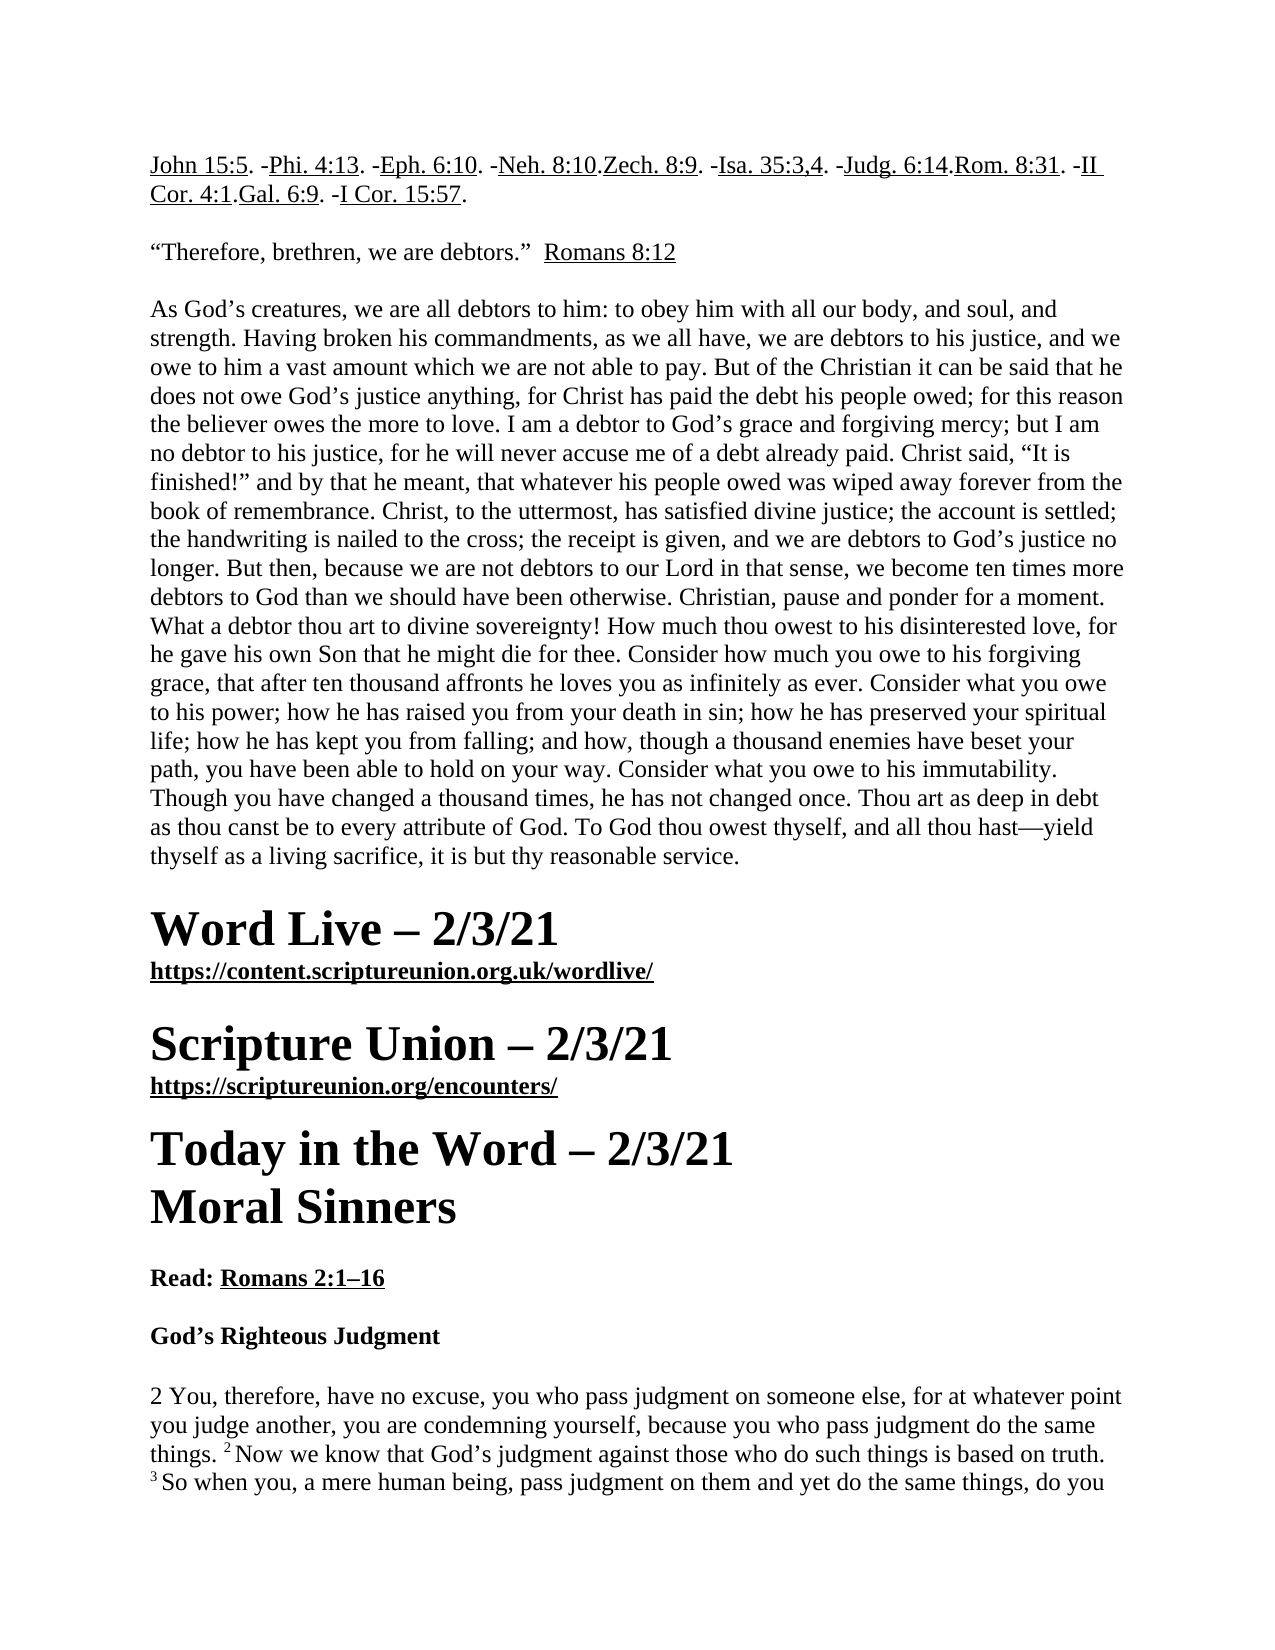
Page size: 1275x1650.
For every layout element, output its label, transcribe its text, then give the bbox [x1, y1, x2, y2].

subtitle Scripture Union – 2/3/21 [150, 1014, 1125, 1071]
text https://scriptureunion.org/encounters/ [150, 1071, 1125, 1100]
subtitle https://content.scriptureunion.org.uk/wordlive/ [150, 956, 1125, 985]
text As God’s creatures, we are all debtors to him: to obey him with all our body, and soul, and strength. Having broken his commandments, as we all have, we are debtors to his justice, and we owe to him a vast amount which we are not able to pay. But of the Christian it can be said that he does not owe God’s justice anything, for Christ has paid the debt his people owed; for this reason the believer owes the more to love. I am a debtor to God’s grace and forgiving mercy; but I am no debtor to his justice, for he will never accuse me of a debt already paid. Christ said, “It is finished!” and by that he meant, that whatever his people owed was wiped away forever from the book of remembrance. Christ, to the uttermost, has satisfied divine justice; the account is settled; the handwriting is nailed to the cross; the receipt is given, and we are debtors to God’s justice no longer. But then, because we are not debtors to our Lord in that sense, we become ten times more debtors to God than we should have been otherwise. Christian, pause and ponder for a moment. What a debtor thou art to divine sovereignty! How much thou owest to his disinterested love, for he gave his own Son that he might die for thee. Consider how much you owe to his forgiving grace, that after ten thousand affronts he loves you as infinitely as ever. Consider what you owe to his power; how he has raised you from your death in sin; how he has preserved your spiritual life; how he has kept you from falling; and how, though a thousand enemies have beset your path, you have been able to hold on your way. Consider what you owe to his immutability. Though you have changed a thousand times, he has not changed once. Thou art as deep in debt as thou canst be to every attribute of God. To God thou owest thyself, and all thou hast—yield thyself as a living sacrifice, it is but thy reasonable service. [150, 294, 1125, 869]
subtitle Moral Sinners [150, 1176, 1125, 1234]
subtitle Today in the Word – 2/3/21 [150, 1119, 1125, 1176]
subtitle Word Live – 2/3/21 [150, 899, 1125, 956]
text John 15:5. -Phi. 4:13. -Eph. 6:10. -Neh. 8:10.Zech. 8:9. -Isa. 35:3,4. -Judg. 6:14.Rom. 8:31. -II Cor. 4:1.Gal. 6:9. -I Cor. 15:57. [150, 150, 1125, 207]
subtitle God’s Righteous Judgment [150, 1321, 1125, 1350]
text Read: Romans 2:1–16 [150, 1263, 1125, 1292]
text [150, 1381, 1125, 1496]
text “Therefore, brethren, we are debtors.” Romans 8:12 [150, 237, 1125, 265]
